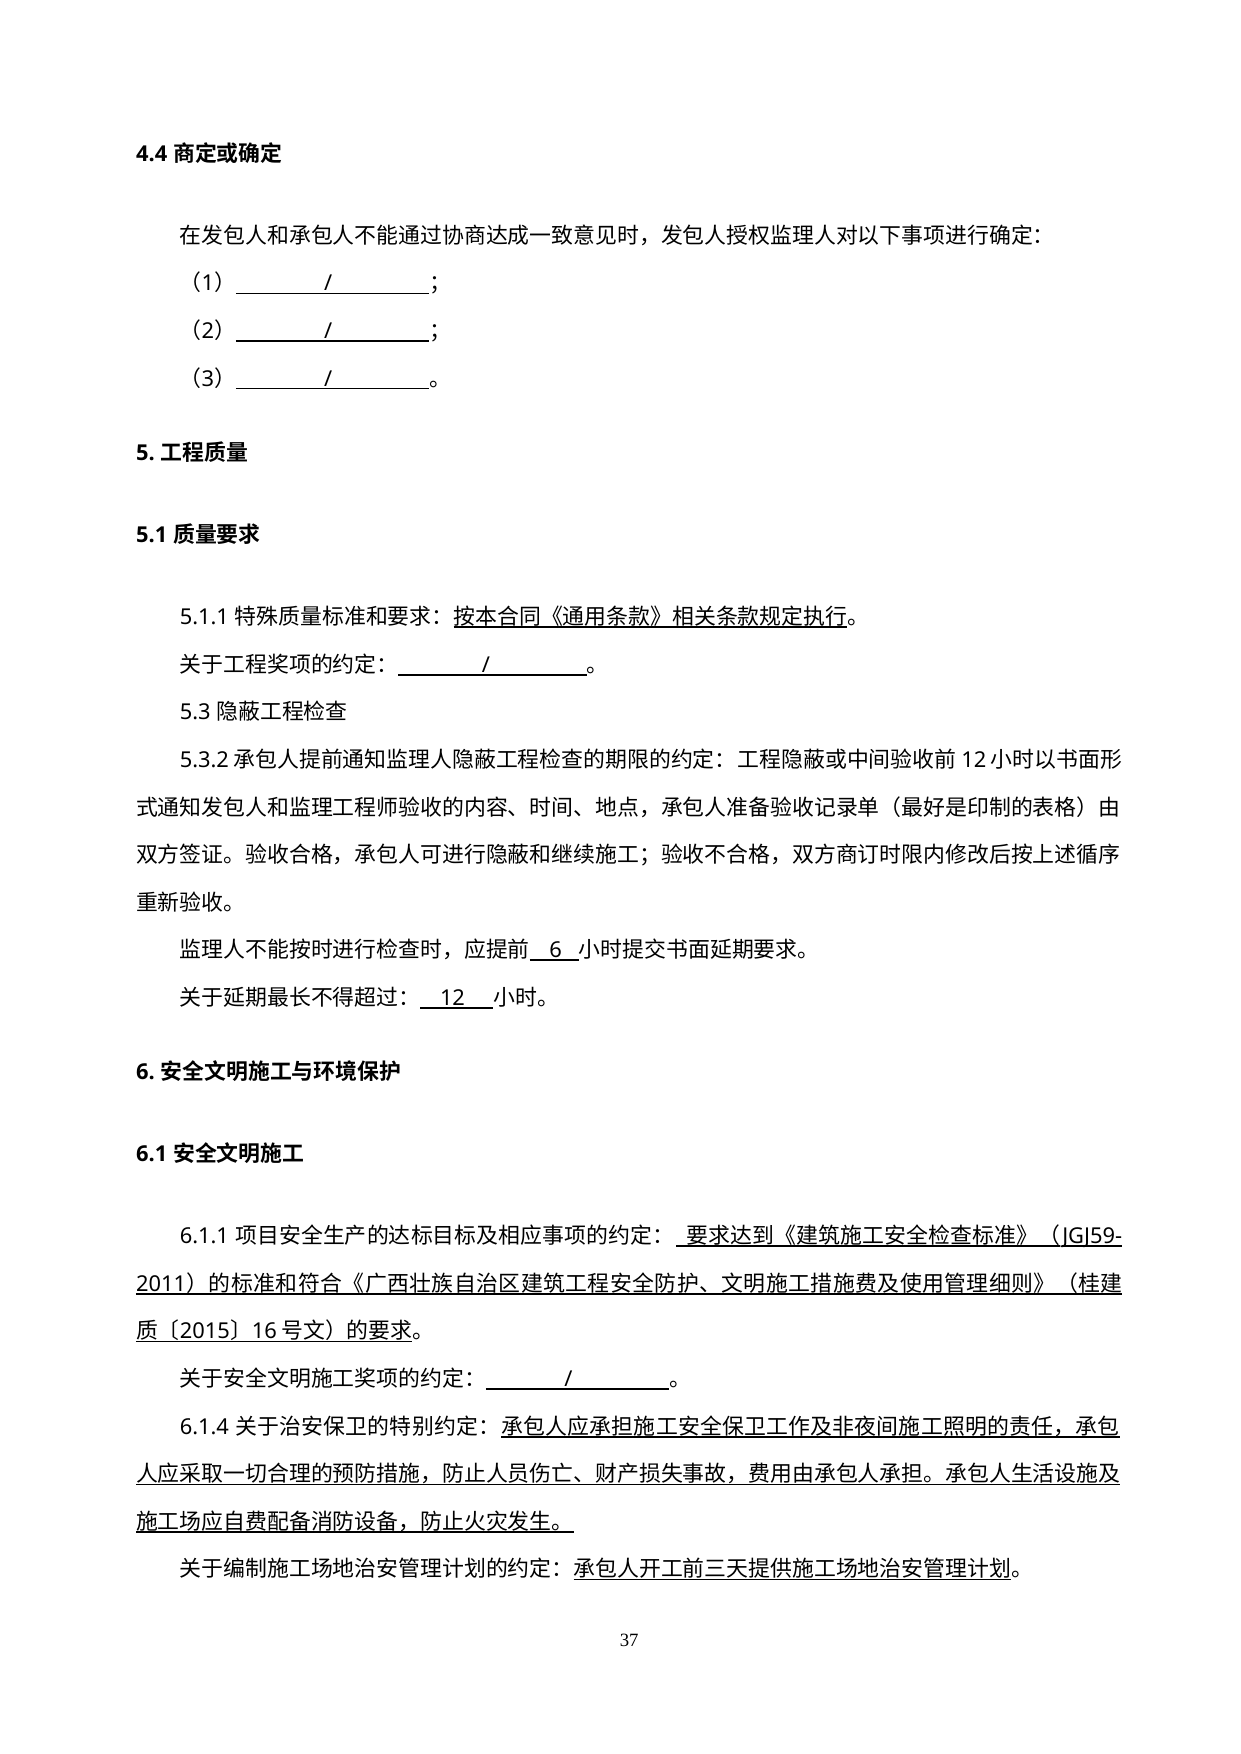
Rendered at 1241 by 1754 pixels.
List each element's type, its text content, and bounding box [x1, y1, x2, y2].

subtitle 6.1 安全文明施工 [136, 1136, 1122, 1168]
subtitle 4.4 商定或确定 [136, 136, 1122, 168]
text 6.1.1 项目安全生产的达标目标及相应事项的约定： 要求达到《建筑施工安全检查标准》（JGJ59-2011）的标准和符合《广西壮族自治区建筑工程安全防护、文明施工措施费及使用管理细则》（桂建质〔2015〕16号文）的要求。 [136, 1295, 1122, 1345]
subtitle 6. 安全文明施工与环境保护 [136, 1054, 1122, 1086]
text 关于工程奖项的约定： / 。 [136, 647, 1122, 678]
text 关于安全文明施工奖项的约定： / 。 [136, 1361, 1122, 1393]
text 在发包人和承包人不能通过协商达成一致意见时，发包人授权监理人对以下事项进行确定： [136, 218, 1122, 249]
text 关于延期最长不得超过： 12 小时。 [136, 980, 1122, 1011]
text （1） / ； [136, 265, 1122, 297]
subtitle 5.1 质量要求 [136, 517, 1122, 549]
text 关于编制施工场地治安管理计划的约定：承包人开工前三天提供施工场地治安管理计划。 [136, 1551, 1122, 1583]
text 5.1.1 特殊质量标准和要求：按本合同《通用条款》相关条款规定执行。 [136, 599, 1122, 631]
text 监理人不能按时进行检查时，应提前 6 小时提交书面延期要求。 [136, 932, 1122, 964]
text 5.3.2承包人提前通知监理人隐蔽工程检查的期限的约定：工程隐蔽或中间验收前12小时以书面形式通知发包人和监理工程师验收的内容、时间、地点，承包人准备验收记录单（最好是印制的表格）由双方签证。验收合格，承包人可进行隐蔽和继续施工；验收不合格，双方商订时限内修改后按上述循序重新验收。 [136, 742, 1122, 916]
text （3） / 。 [136, 361, 1122, 392]
text 6.1.1 项目安全生产的达标目标及相应事项的约定： 要求达到《建筑施工安全检查标准》（JGJ59-2011）的标准和符合《广西壮族自治区建筑工程安全防护、文明施工措施费及使用管理细则》（桂建质〔2015〕16号文）的要求。 [136, 1218, 1122, 1293]
subtitle 5. 工程质量 [136, 435, 1122, 467]
text 5.3 隐蔽工程检查 [136, 694, 1122, 726]
text （2） / ； [136, 313, 1122, 345]
text 6.1.4 关于治安保卫的特别约定：承包人应承担施工安全保卫工作及非夜间施工照明的责任，承包人应采取一切合理的预防措施，防止人员伤亡、财产损失事故，费用由承包人承担。承包人生活设施及施工场应自费配备消防设备，防止火灾发生。 [136, 1409, 1122, 1536]
